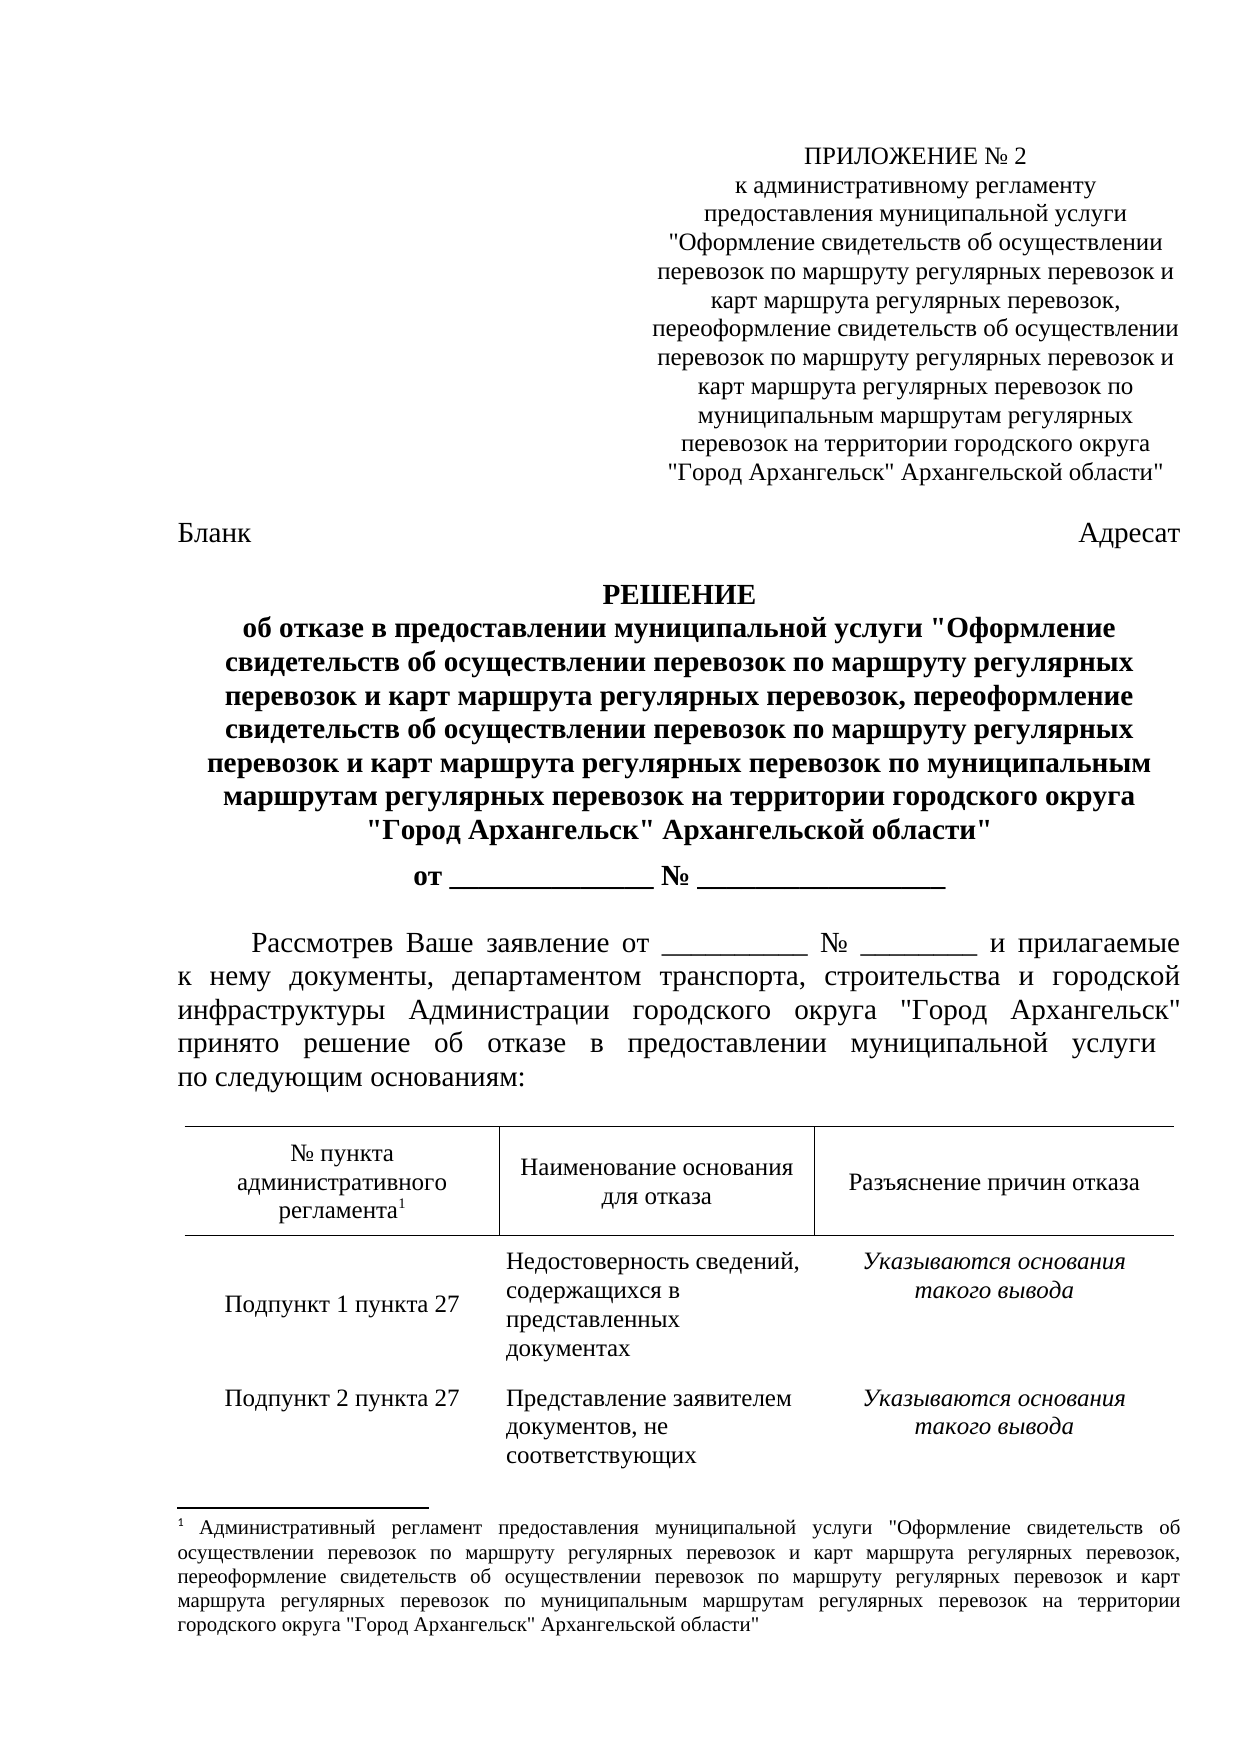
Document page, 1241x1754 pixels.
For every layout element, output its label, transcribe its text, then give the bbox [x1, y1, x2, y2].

table_header Разъяснение причин отказа [815, 1127, 1174, 1235]
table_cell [499, 1372, 814, 1479]
table_cell Подпункт 1 пункта 27 [185, 1236, 499, 1372]
text ПРИЛОЖЕНИЕ № 2 [650, 141, 1181, 170]
text к административному регламенту [650, 170, 1181, 198]
table_header № пункта административного регламента [185, 1127, 499, 1235]
text предоставления муниципальной услуги "Оформление свидетельств об осуществлении перевозок по маршруту регулярных перевозок и карт маршрута регулярных перевозок, переоформление свидетельств об осуществлении перевозок по маршруту регулярных перевозок и карт маршрута регулярных перевозок по муниципальным маршрутам регулярных перевозок на территории городского округа "Город Архангельск" Архангельской области" [650, 198, 1181, 486]
text Рассмотрев Ваше заявление от __________ № ________ и прилагаемые к нему документы, департаментом транспорта, строительства и городской инфраструктуры Администрации городского округа "Город Архангельск" принято решение об отказе в предоставлении муниципальной услуги по следующим основаниям: [177, 925, 1181, 1093]
text Бланк Адресат [177, 515, 1181, 548]
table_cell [185, 1372, 499, 1479]
text РЕШЕНИЕ [177, 577, 1181, 611]
table_header Наименование основания для отказа [500, 1127, 814, 1235]
text от ______________ № _________________ [177, 858, 1181, 891]
text об отказе в предоставлении муниципальной услуги "Оформление свидетельств об осуществлении перевозок по маршруту регулярных перевозок и карт маршрута регулярных перевозок, переоформление свидетельств об осуществлении перевозок по маршруту регулярных перевозок и карт маршрута регулярных перевозок по муниципальным маршрутам регулярных перевозок на территории городского округа "Город Архангельск" Архангельской области" [177, 611, 1181, 845]
table_cell Указываются основания такого вывода [814, 1236, 1174, 1372]
table_cell Недостоверность сведений, содержащихся в представленных документах [499, 1236, 814, 1372]
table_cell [814, 1372, 1174, 1479]
